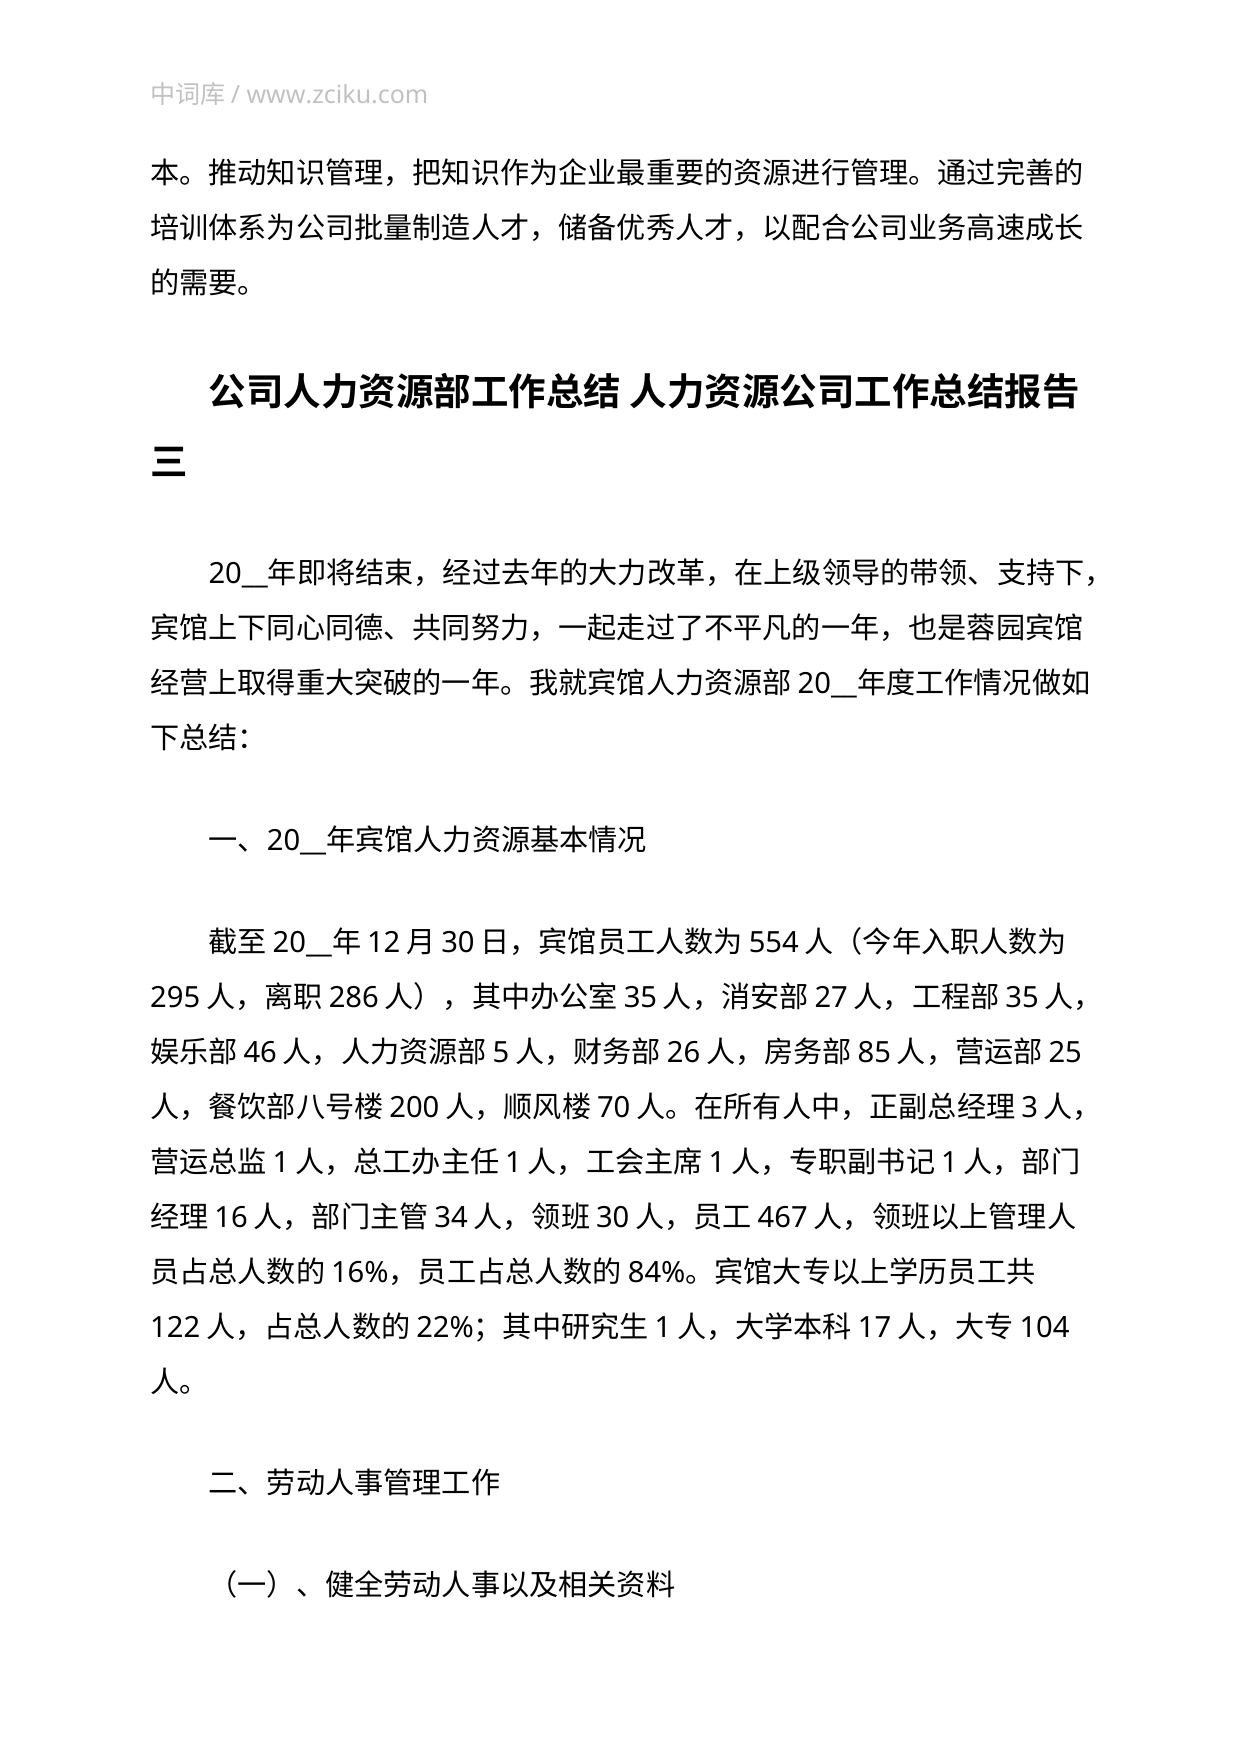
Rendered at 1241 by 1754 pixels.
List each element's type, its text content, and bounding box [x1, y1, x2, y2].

text （一）、健全劳动人事以及相关资料 [150, 1562, 1090, 1604]
text 公司人力资源部工作总结 人力资源公司工作总结报告三 [150, 362, 1090, 486]
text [150, 150, 1090, 302]
text 二、劳动人事管理工作 [150, 1460, 1090, 1502]
text 20__年即将结束，经过去年的大力改革，在上级领导的带领、支持下，宾馆上下同心同德、共同努力，一起走过了不平凡的一年，也是蓉园宾馆经营上取得重大突破的一年。我就宾馆人力资源部20__年度工作情况做如下总结： [150, 549, 1090, 757]
text 一、20__年宾馆人力资源基本情况 [150, 816, 1090, 858]
text 截至20__年12月30日，宾馆员工人数为554人（今年入职人数为295人，离职286人），其中办公室35人，消安部27人，工程部35人，娱乐部46人，人力资源部5人，财务部26人，房务部85人，营运部25人，餐饮部八号楼200人，顺风楼70人。在所有人中，正副总经理3人，营运总监1人，总工办主任1人，工会主席1人，专职副书记1人，部门经理16人，部门主管34人，领班30人，员工467人，领班以上管理人员占总人数的16%，员工占总人数的84%。宾馆大专以上学历员工共122人，占总人数的22%；其中研究生1人，大学本科17人，大专104人。 [150, 918, 1090, 1400]
